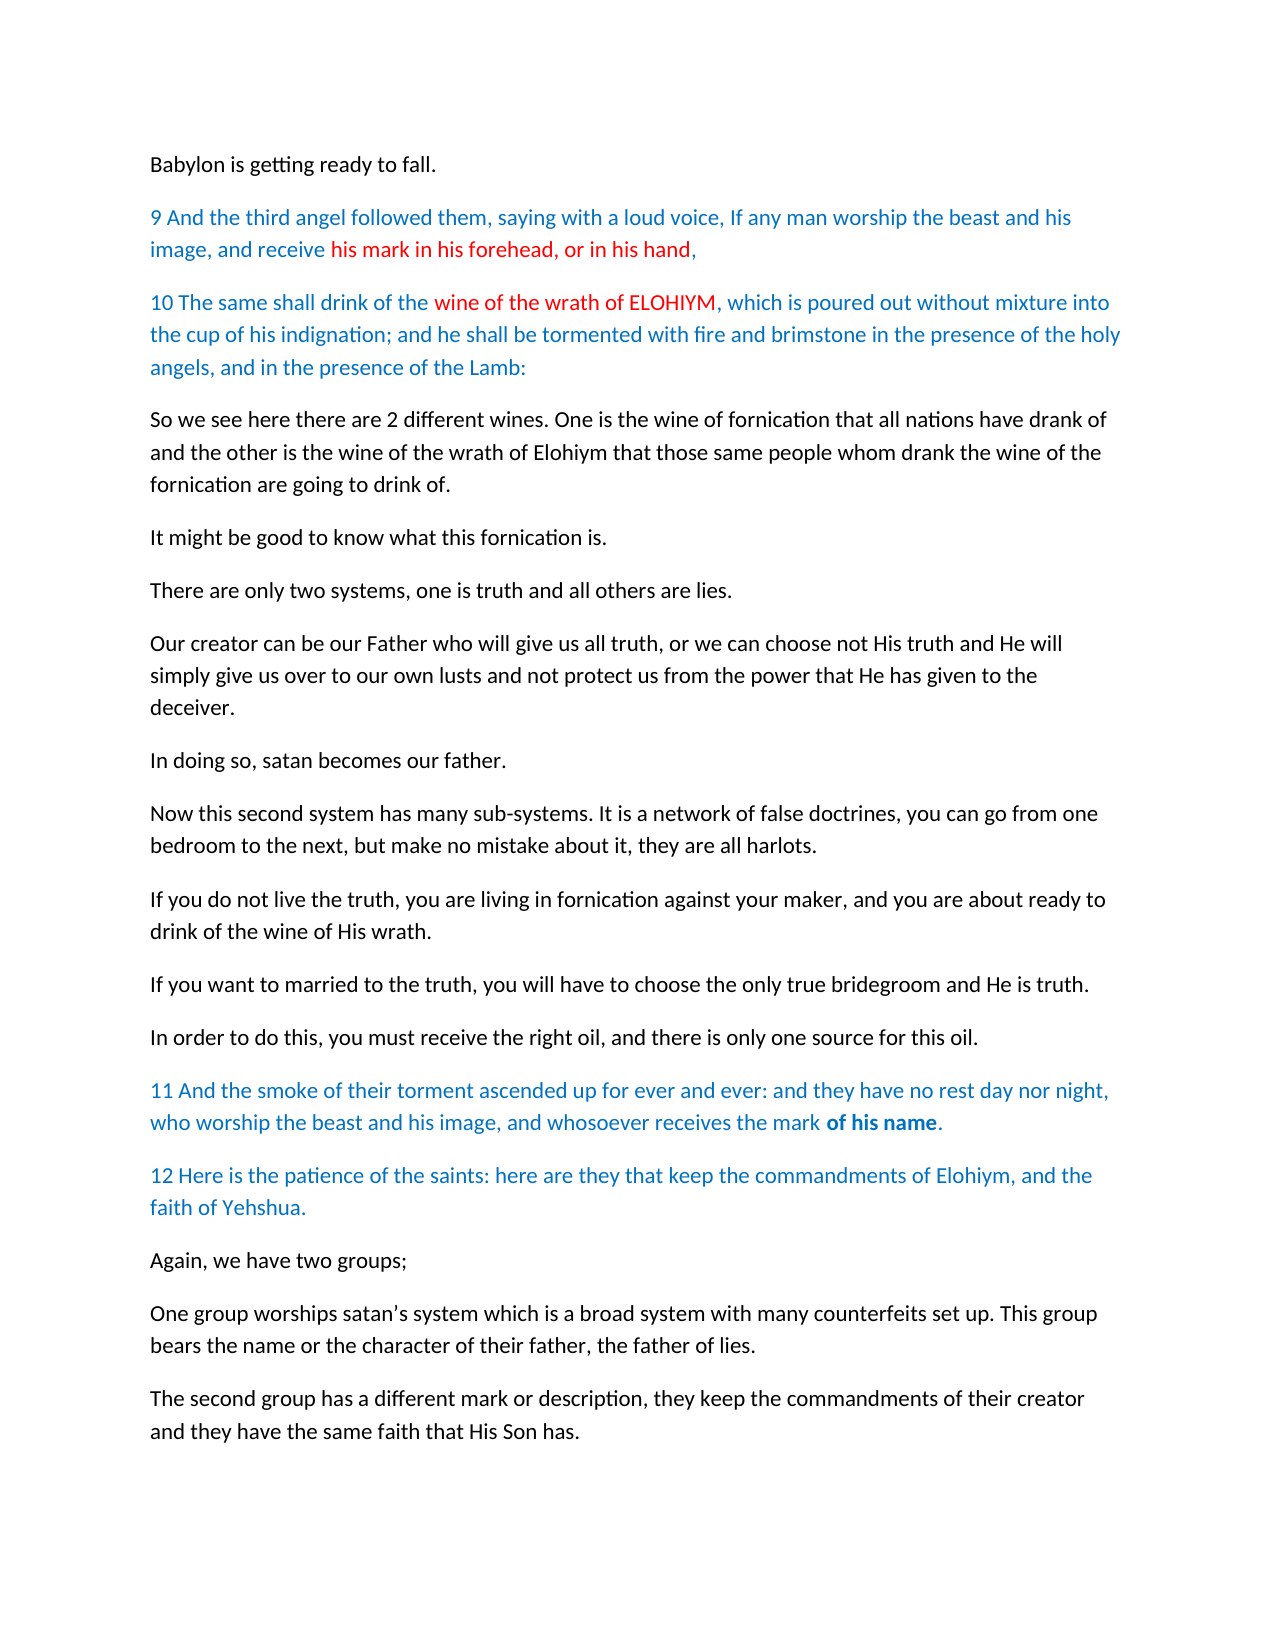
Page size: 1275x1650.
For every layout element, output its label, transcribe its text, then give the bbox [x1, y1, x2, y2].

text The second group has a different mark or description, they keep the commandments of their creator and they have the same faith that His Son has. [150, 1384, 1125, 1445]
text If you want to married to the truth, you will have to choose the only true bridegroom and He is truth. [150, 970, 1125, 998]
text Again, we have two groups; [150, 1246, 1125, 1274]
text 9 And the third angel followed them, saying with a loud voice, If any man worship the beast and his image, and receive his mark in his forehead, or in his hand, [150, 203, 1125, 263]
text There are only two systems, one is truth and all others are lies. [150, 576, 1125, 604]
text In order to do this, you must receive the right oil, and there is only one source for this oil. [150, 1023, 1125, 1051]
text It might be good to know what this fornication is. [150, 523, 1125, 551]
text If you do not live the truth, you are living in fornication against your maker, and you are about ready to drink of the wine of His wrath. [150, 885, 1125, 945]
text 12 Here is the patience of the saints: here are they that keep the commandments of Elohiym, and the faith of Yehshua. [150, 1161, 1125, 1221]
text Babylon is getting ready to fall. [150, 150, 1125, 178]
text 11 And the smoke of their torment ascended up for ever and ever: and they have no rest day nor night, who worship the beast and his image, and whosoever receives the mark of his name. [150, 1076, 1125, 1136]
text In doing so, satan becomes our father. [150, 746, 1125, 774]
text So we see here there are 2 different wines. One is the wine of fornication that all nations have drank of and the other is the wine of the wrath of Elohiym that those same people whom drank the wine of the fornication are going to drink of. [150, 406, 1125, 498]
text Our creator can be our Father who will give us all truth, or we can choose not His truth and He will simply give us over to our own lusts and not protect us from the power that He has given to the deceiver. [150, 629, 1125, 721]
text 10 The same shall drink of the wine of the wrath of ELOHIYM, which is poured out without mixture into the cup of his indignation; and he shall be tormented with fire and brimstone in the presence of the holy angels, and in the presence of the Lamb: [150, 288, 1125, 381]
text One group worships satan’s system which is a broad system with many counterfeits set up. This group bears the name or the character of their father, the father of lies. [150, 1299, 1125, 1359]
text Now this second system has many sub-systems. It is a network of false doctrines, you can go from one bedroom to the next, but make no mistake about it, they are all harlots. [150, 799, 1125, 860]
